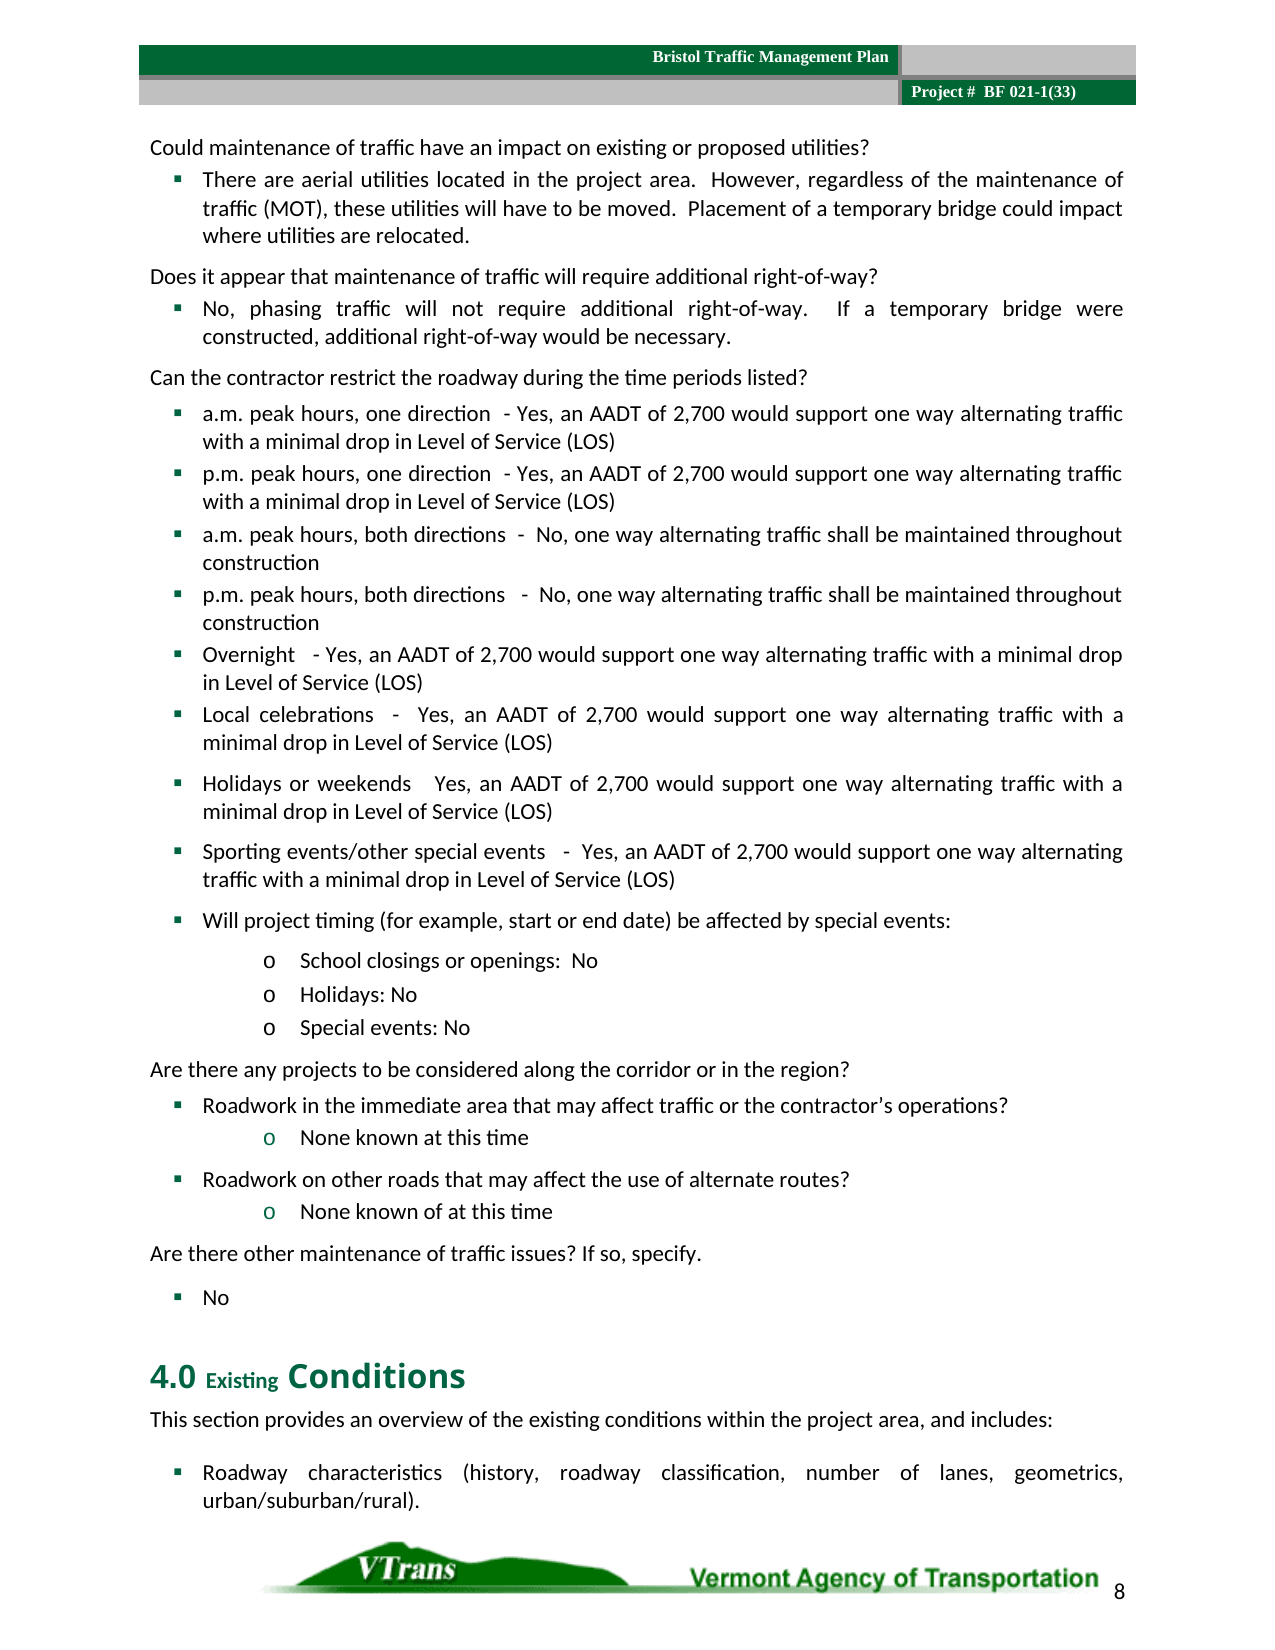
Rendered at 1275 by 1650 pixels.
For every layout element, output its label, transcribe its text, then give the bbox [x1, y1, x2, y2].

list No, phasing traffic will not require additional right-of-way. If a temporary bridge were constructed, additional right-of-way would be necessary. [172, 294, 1125, 350]
list None known at this time [262, 1123, 1125, 1152]
list a.m. peak hours, both directions - No, one way alternating traffic shall be maintained throughout construction [172, 520, 1125, 576]
list Local celebrations - Yes, an AADT of 2,700 would support one way alternating traffic with a minimal drop in Level of Service (LOS) [172, 700, 1125, 756]
list None known of at this time [262, 1197, 1125, 1226]
list Holidays: No [262, 980, 1125, 1009]
text Are there other maintenance of traffic issues? If so, specify. [150, 1239, 1125, 1267]
list Special events: No [262, 1013, 1125, 1042]
list School closings or openings: No [262, 946, 1125, 976]
list Holidays or weekends Yes, an AADT of 2,700 would support one way alternating traffic with a minimal drop in Level of Service (LOS) [172, 769, 1125, 825]
text Could maintenance of traffic have an impact on existing or proposed utilities? [150, 133, 1125, 161]
list p.m. peak hours, one direction - Yes, an AADT of 2,700 would support one way alternating traffic with a minimal drop in Level of Service (LOS) [172, 459, 1125, 516]
list Roadwork in the immediate area that may affect traffic or the contractor’s operations? [172, 1091, 1125, 1119]
list Sporting events/other special events - Yes, an AADT of 2,700 would support one way alternating traffic with a minimal drop in Level of Service (LOS) [172, 837, 1125, 893]
list Roadwork on other roads that may affect the use of alternate routes? [172, 1165, 1125, 1193]
list There are aerial utilities located in the project area. However, regardless of the maintenance of traffic (MOT), these utilities will have to be moved. Placement of a temporary bridge could impact where utilities are relocated. [172, 166, 1125, 250]
list Roadway characteristics (history, roadway classification, number of lanes, geometrics, urban/suburban/rural). [172, 1458, 1125, 1514]
list Overnight - Yes, an AADT of 2,700 would support one way alternating traffic with a minimal drop in Level of Service (LOS) [172, 640, 1125, 696]
picture [254, 1540, 1114, 1600]
text Can the contractor restrict the roadway during the time periods listed? [150, 363, 1125, 391]
list p.m. peak hours, both directions - No, one way alternating traffic shall be maintained throughout construction [172, 580, 1125, 636]
subtitle Existing Conditions [150, 1353, 1125, 1399]
text Are there any projects to be considered along the corridor or in the region? [150, 1055, 1125, 1083]
list No [172, 1283, 1125, 1312]
list Will project timing (for example, start or end date) be affected by special events: [172, 906, 1125, 934]
list a.m. peak hours, one direction - Yes, an AADT of 2,700 would support one way alternating traffic with a minimal drop in Level of Service (LOS) [172, 399, 1125, 455]
text This section provides an overview of the existing conditions within the project area, and includes: [150, 1405, 1125, 1433]
text Does it appear that maintenance of traffic will require additional right-of-way? [150, 262, 1125, 290]
